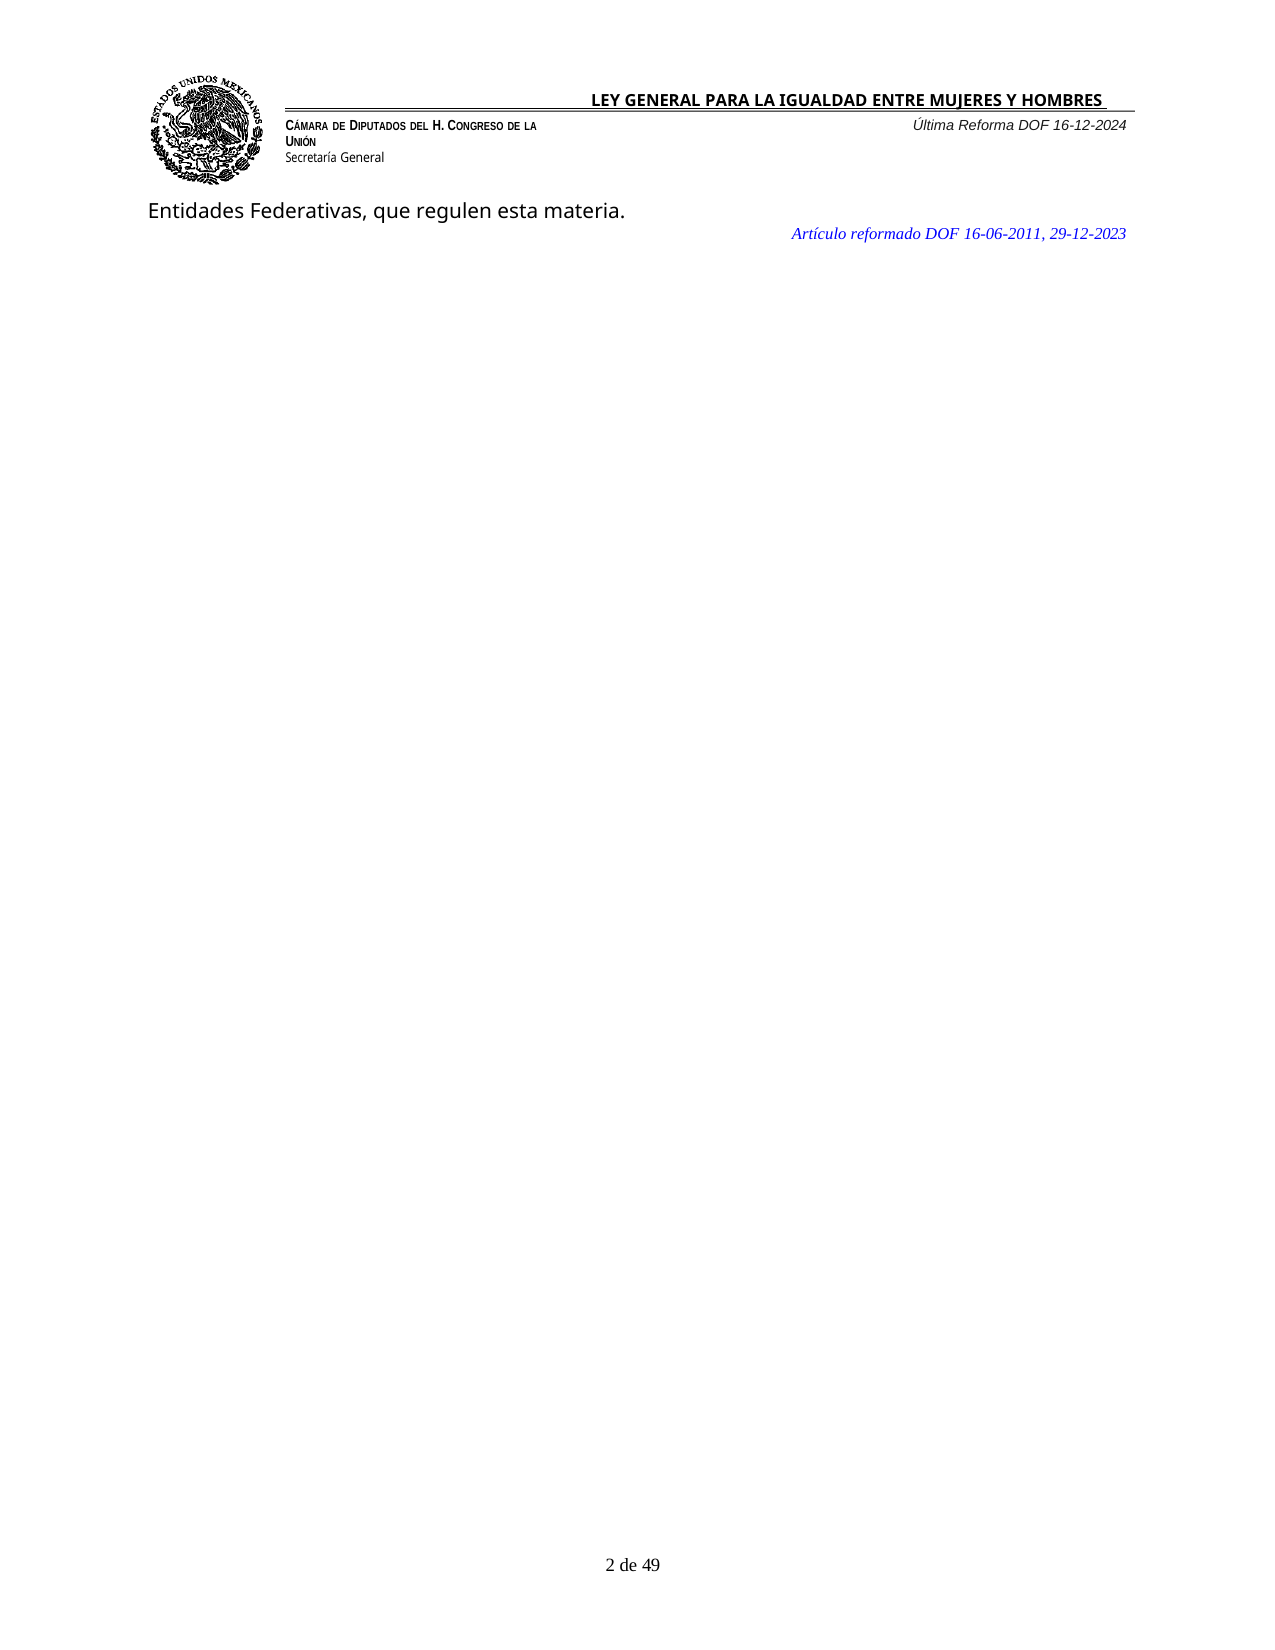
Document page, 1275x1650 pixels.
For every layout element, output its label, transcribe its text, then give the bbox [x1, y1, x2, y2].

text Artículo reformado DOF 16-06-2011, 29-12-2023 [792, 224, 1162, 243]
picture [150, 75, 263, 185]
